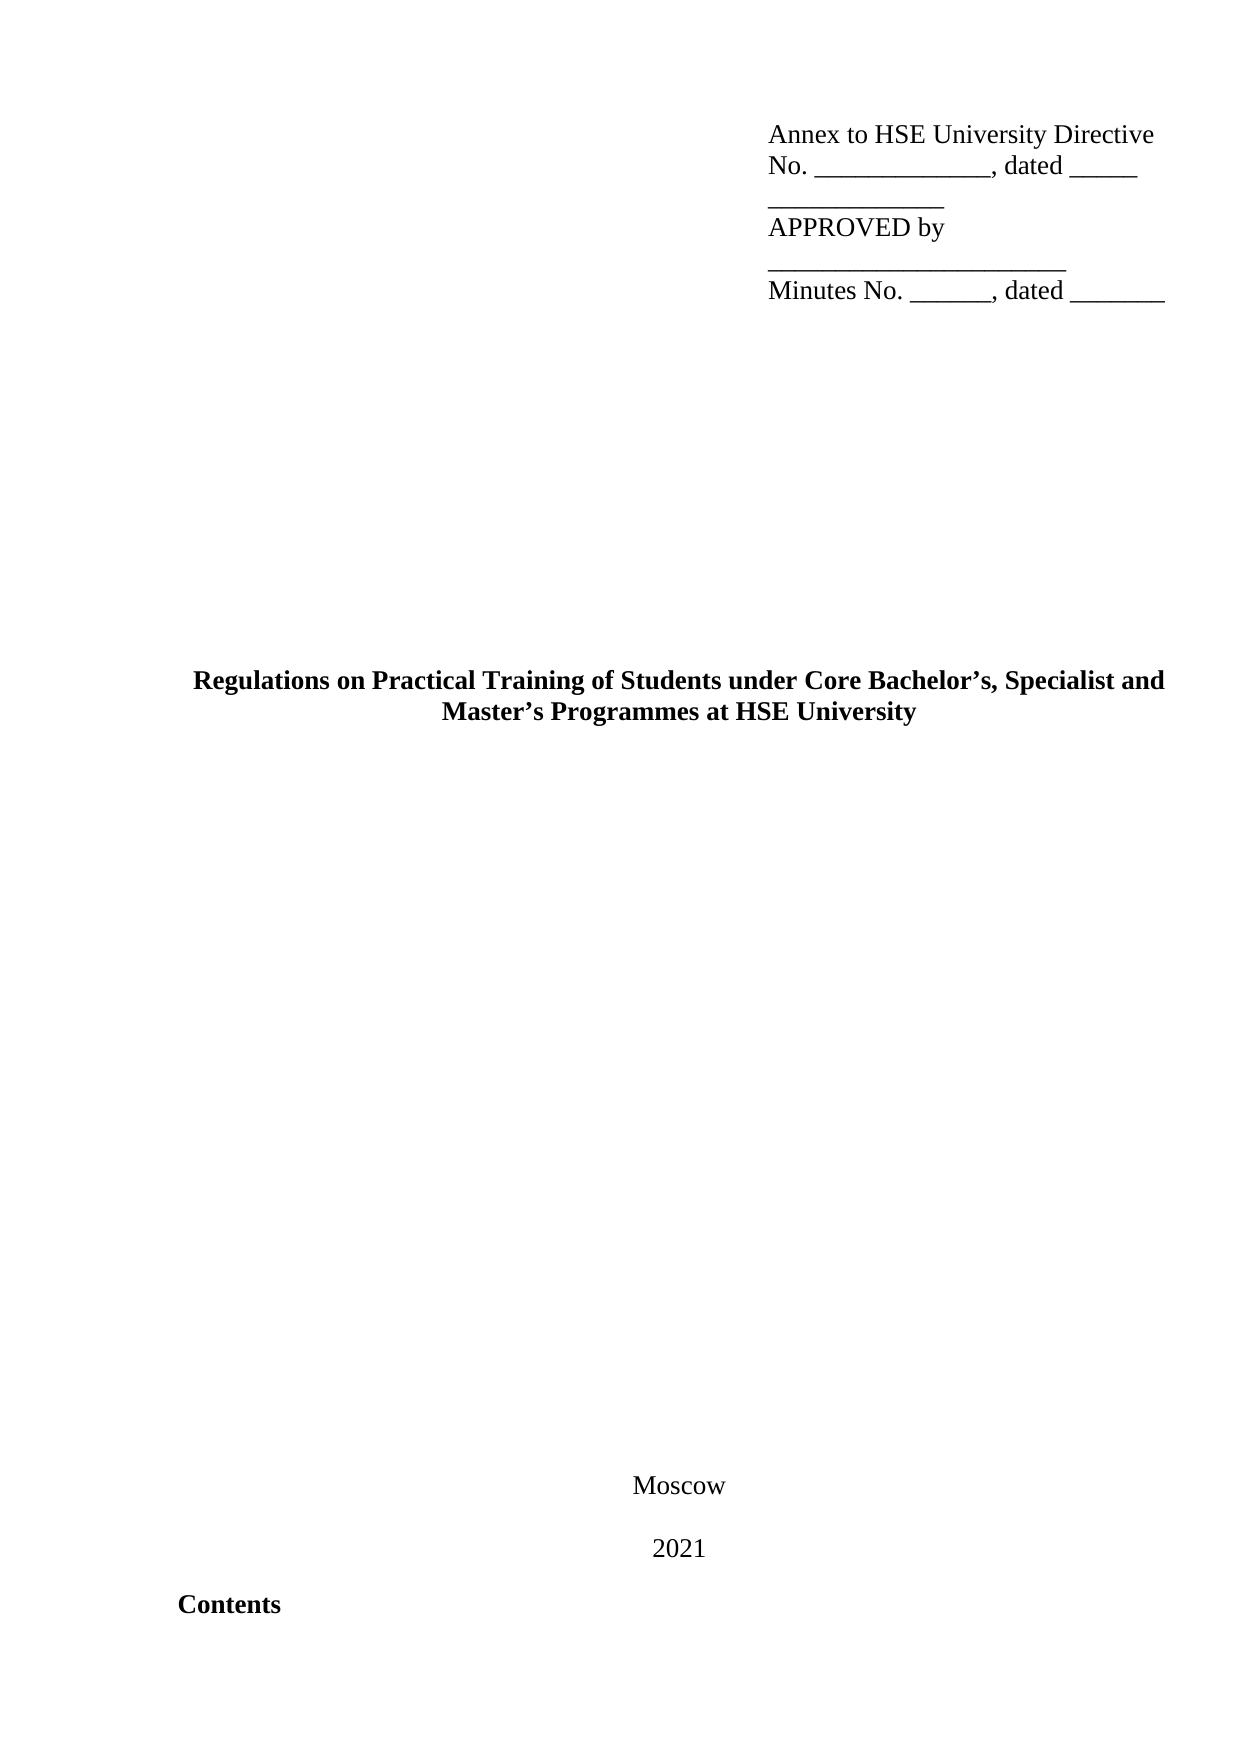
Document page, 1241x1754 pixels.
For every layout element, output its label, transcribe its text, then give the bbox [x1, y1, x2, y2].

text _____________ [768, 180, 1181, 212]
text Regulations on Practical Training of Students under Core Bachelor’s, Specialist and Master’s Programmes at HSE University [177, 664, 1181, 727]
text APPROVED by [768, 212, 1181, 243]
text Minutes No. ______, dated _______ [768, 274, 1181, 305]
text 2021 [177, 1532, 1181, 1563]
text ______________________ [768, 243, 1181, 274]
text Moscow [177, 1469, 1181, 1501]
text Annex to HSE University Directive No. _____________, dated _____ [768, 118, 1181, 180]
